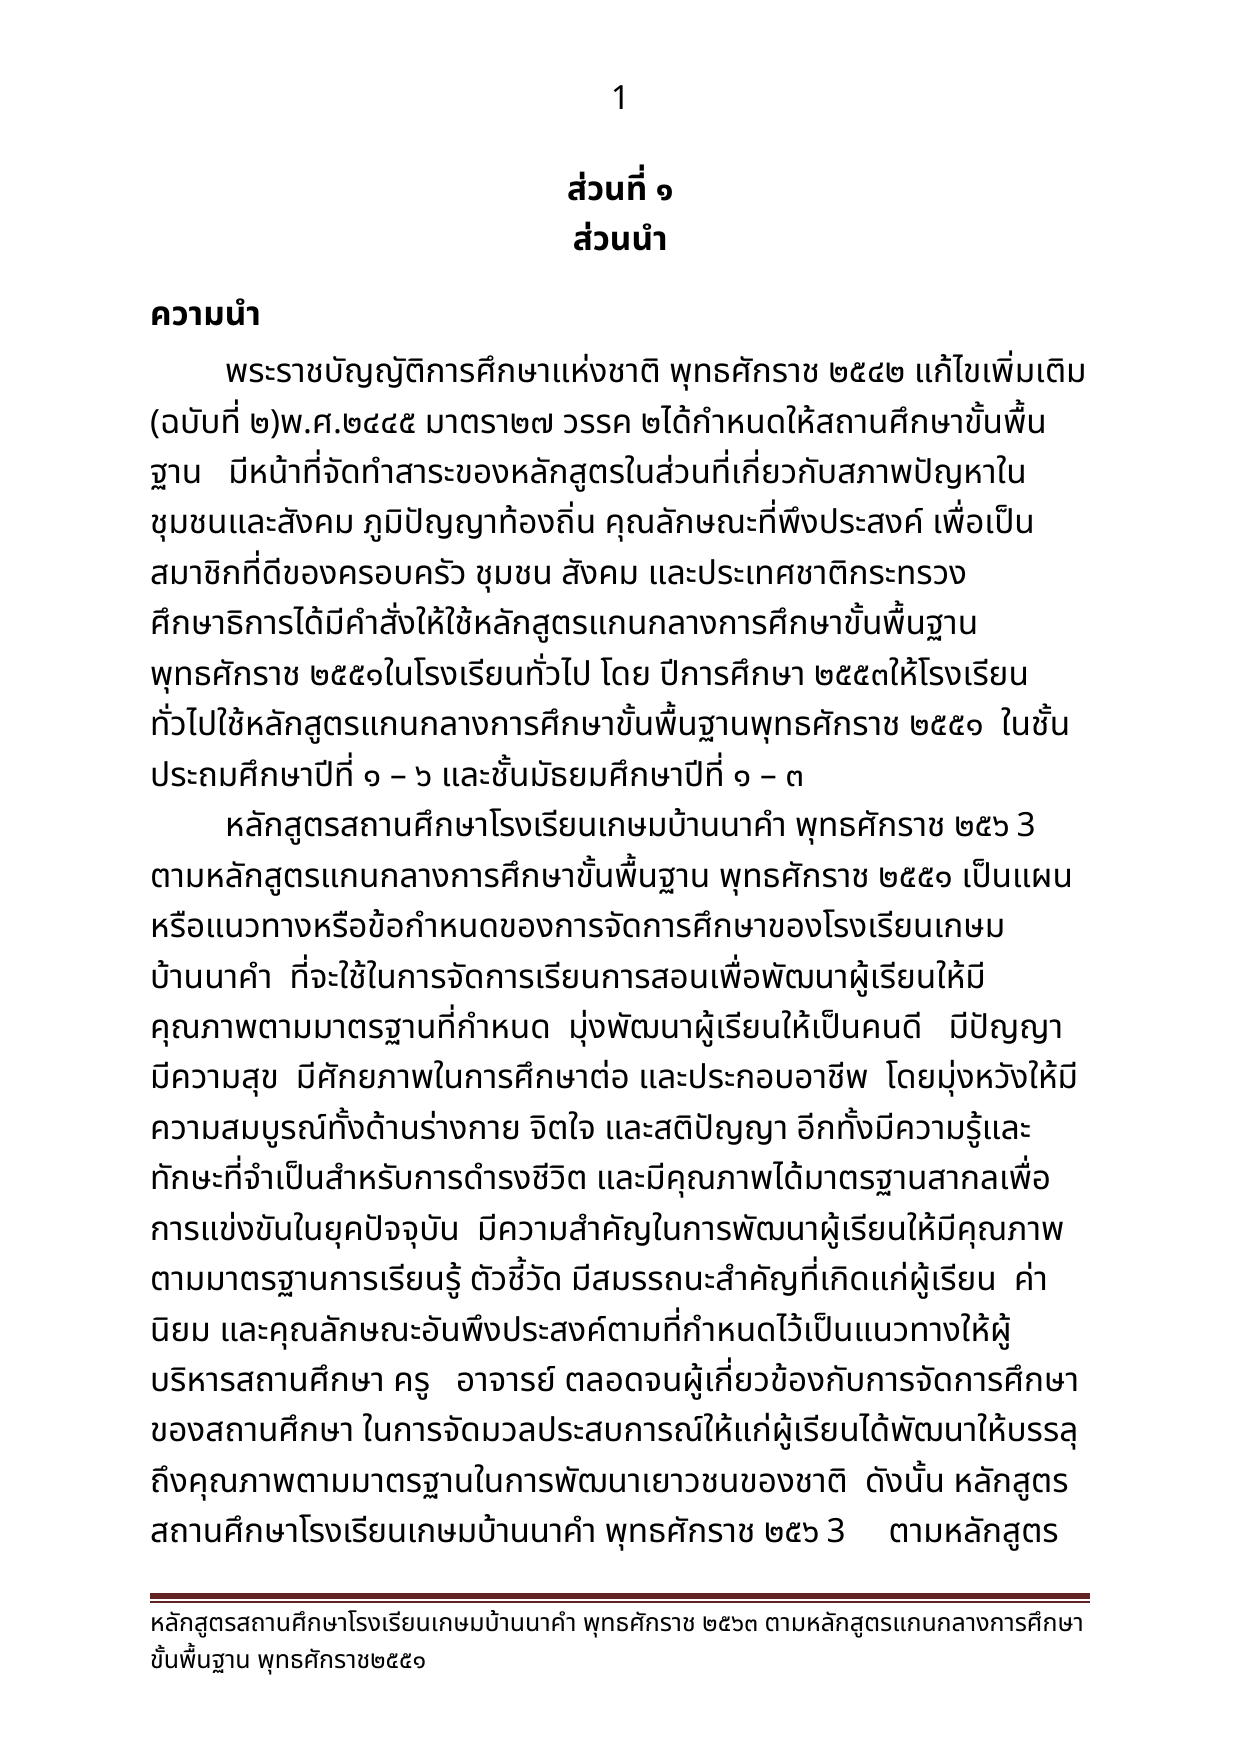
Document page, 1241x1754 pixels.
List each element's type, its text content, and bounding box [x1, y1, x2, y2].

text ส่วนที่ ๑ [150, 164, 1090, 215]
text พระราชบัญญัติการศึกษาแห่งชาติ พุทธศักราช ๒๕๔๒ แก้ไขเพิ่มเติม (ฉบับที่ ๒)พ.ศ.๒๔๔๕ มาตรา๒๗ วรรค ๒ได้กำหนดให้สถานศึกษาขั้นพื้นฐาน มีหน้าที่จัดทำสาระของหลักสูตรในส่วนที่เกี่ยวกับสภาพปัญหาในชุมชนและสังคม ภูมิปัญญาท้องถิ่น คุณลักษณะที่พึงประสงค์ เพื่อเป็นสมาชิกที่ดีของครอบครัว ชุมชน สังคม และประเทศชาติกระทรวงศึกษาธิการได้มีคำสั่งให้ใช้หลักสูตรแกนกลางการศึกษาขั้นพื้นฐาน พุทธศักราช ๒๕๕๑ในโรงเรียนทั่วไป โดย ปีการศึกษา ๒๕๕๓ให้โรงเรียนทั่วไปใช้หลักสูตรแกนกลางการศึกษาขั้นพื้นฐานพุทธศักราช ๒๕๕๑ ในชั้นประถมศึกษาปีที่ ๑ – ๖ และชั้นมัธยมศึกษาปีที่ ๑ – ๓ [150, 347, 1090, 801]
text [150, 801, 1090, 1558]
text ส่วนนำ [150, 215, 1090, 265]
subtitle ความนำ [150, 290, 1090, 341]
